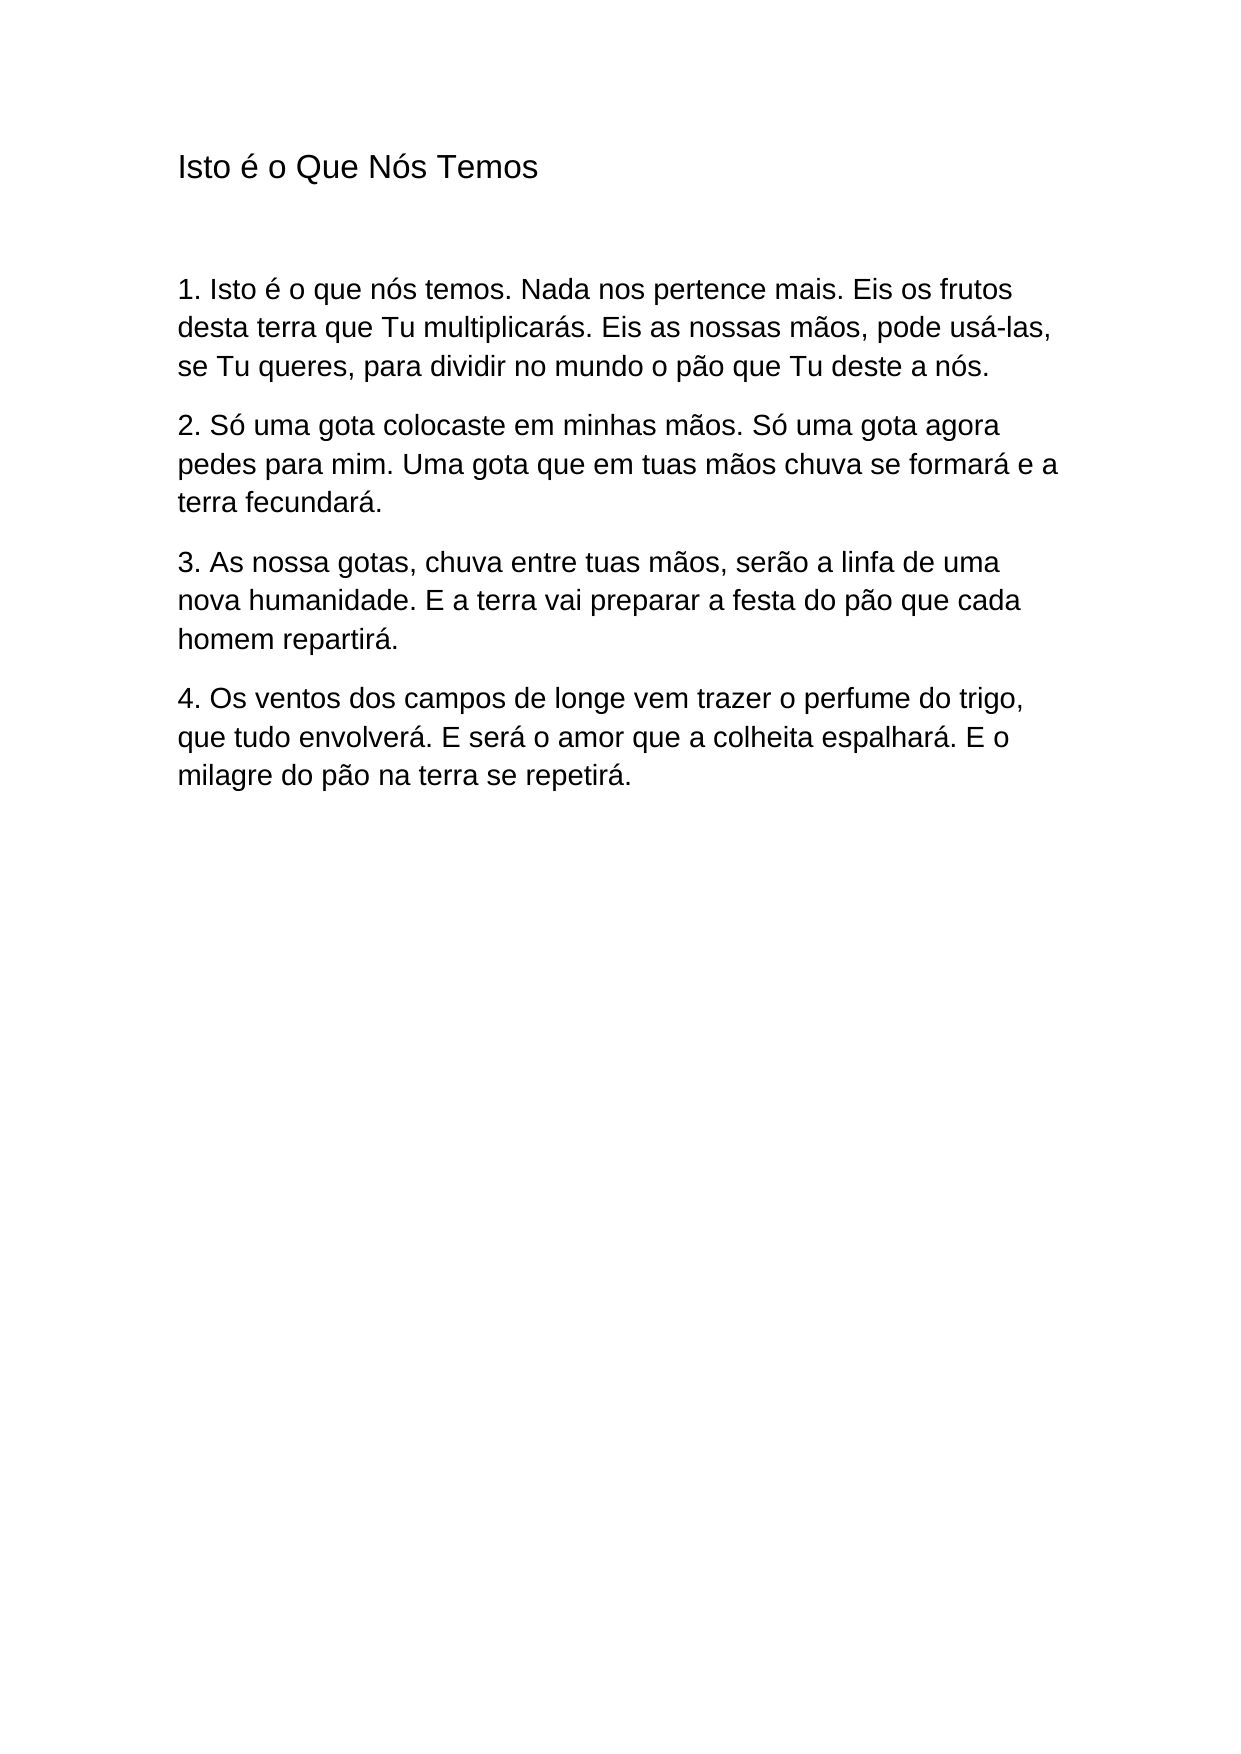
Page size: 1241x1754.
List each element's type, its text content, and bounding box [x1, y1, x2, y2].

text Isto é o Que Nós Temos [177, 148, 1063, 186]
text 3. As nossa gotas, chuva entre tuas mãos, serão a linfa de uma nova humanidade. E a terra vai preparar a festa do pão que cada homem repartirá. [177, 545, 1063, 656]
text 2. Só uma gota colocaste em minhas mãos. Só uma gota agora pedes para mim. Uma gota que em tuas mãos chuva se formará e a terra fecundará. [177, 408, 1063, 519]
text 4. Os ventos dos campos de longe vem trazer o perfume do trigo, que tudo envolverá. E será o amor que a colheita espalhará. E o milagre do pão na terra se repetirá. [177, 681, 1063, 792]
text 1. Isto é o que nós temos. Nada nos pertence mais. Eis os frutos desta terra que Tu multiplicarás. Eis as nossas mãos, pode usá-las, se Tu queres, para dividir no mundo o pão que Tu deste a nós. [177, 272, 1063, 383]
